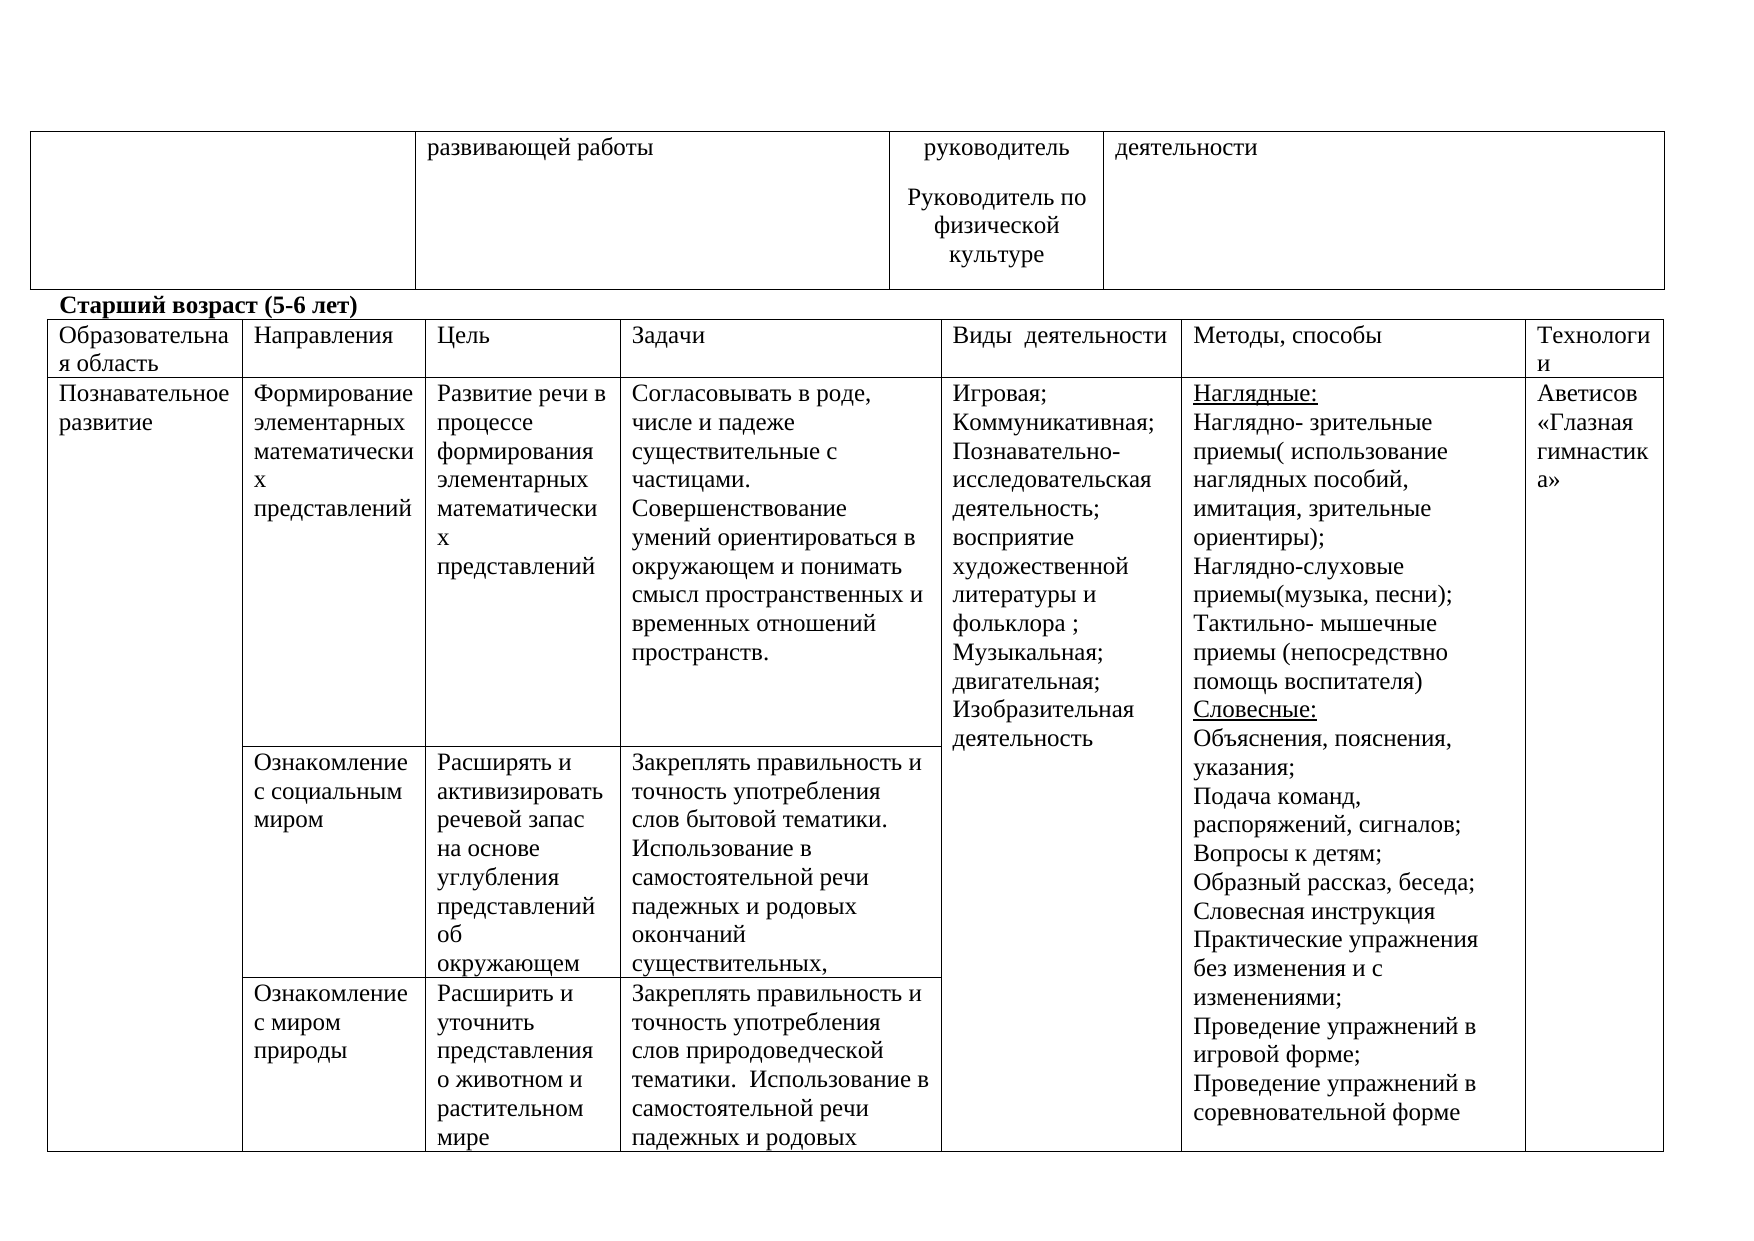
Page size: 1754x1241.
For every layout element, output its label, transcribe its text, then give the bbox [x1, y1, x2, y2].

table_cell Формирование элементарных математических представлений [243, 378, 425, 746]
table_header Технологии [1526, 320, 1663, 377]
table_cell Ознакомление с социальным миром [243, 747, 425, 977]
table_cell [1104, 132, 1664, 289]
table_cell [890, 132, 1103, 289]
table_header Направления [243, 320, 425, 377]
table_cell Расширять и активизировать речевой запас на основе углубления представлений об окружающем [426, 747, 620, 977]
table_header Цель [426, 320, 620, 377]
table_cell Аветисов «Глазная гимнастика» [1526, 378, 1663, 1151]
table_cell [621, 978, 941, 1151]
table_cell Наглядные: Наглядно- зрительные приемы( использование наглядных пособий, имитация, зрительные ориентиры); Наглядно-слуховые приемы(музыка, песни); Тактильно- мышечные приемы (непосредствно помощь воспитателя) Словесные: Объяснения, пояснения, указания; Подача команд, распоряжений, сигналов; Вопросы к детям; Образный рассказ, беседа; Словесная инструкция Практические упражнения без изменения и с изменениями; Проведение упражнений в игровой форме; Проведение упражнений в соревновательной форме КВН [1182, 378, 1525, 1151]
table_header Методы, способы [1182, 320, 1525, 377]
table_cell Игровая; Коммуникативная; Познавательно- исследовательская деятельность; восприятие художественной литературы и фольклора ; Музыкальная; двигательная; Изобразительная деятельность [942, 378, 1181, 1151]
table_header Задачи [621, 320, 941, 377]
table_cell Закреплять правильность и точность употребления слов бытовой тематики. Использование в самостоятельной речи падежных и родовых окончаний существительных, [621, 747, 941, 977]
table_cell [416, 132, 889, 289]
table_header Образовательная область [48, 320, 242, 377]
text Старший возраст (5-6 лет) [59, 290, 1636, 319]
table_cell Познавательное развитие [48, 378, 242, 1151]
table_cell Согласовывать в роде, числе и падеже существительные с частицами. Совершенствование умений ориентироваться в окружающем и понимать смысл пространственных и временных отношений пространств. [621, 378, 941, 746]
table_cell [31, 132, 415, 289]
table_cell Развитие речи в процессе формирования элементарных математических представлений [426, 378, 620, 746]
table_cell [243, 978, 425, 1151]
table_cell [426, 978, 620, 1151]
table_header Виды деятельности [942, 320, 1181, 377]
